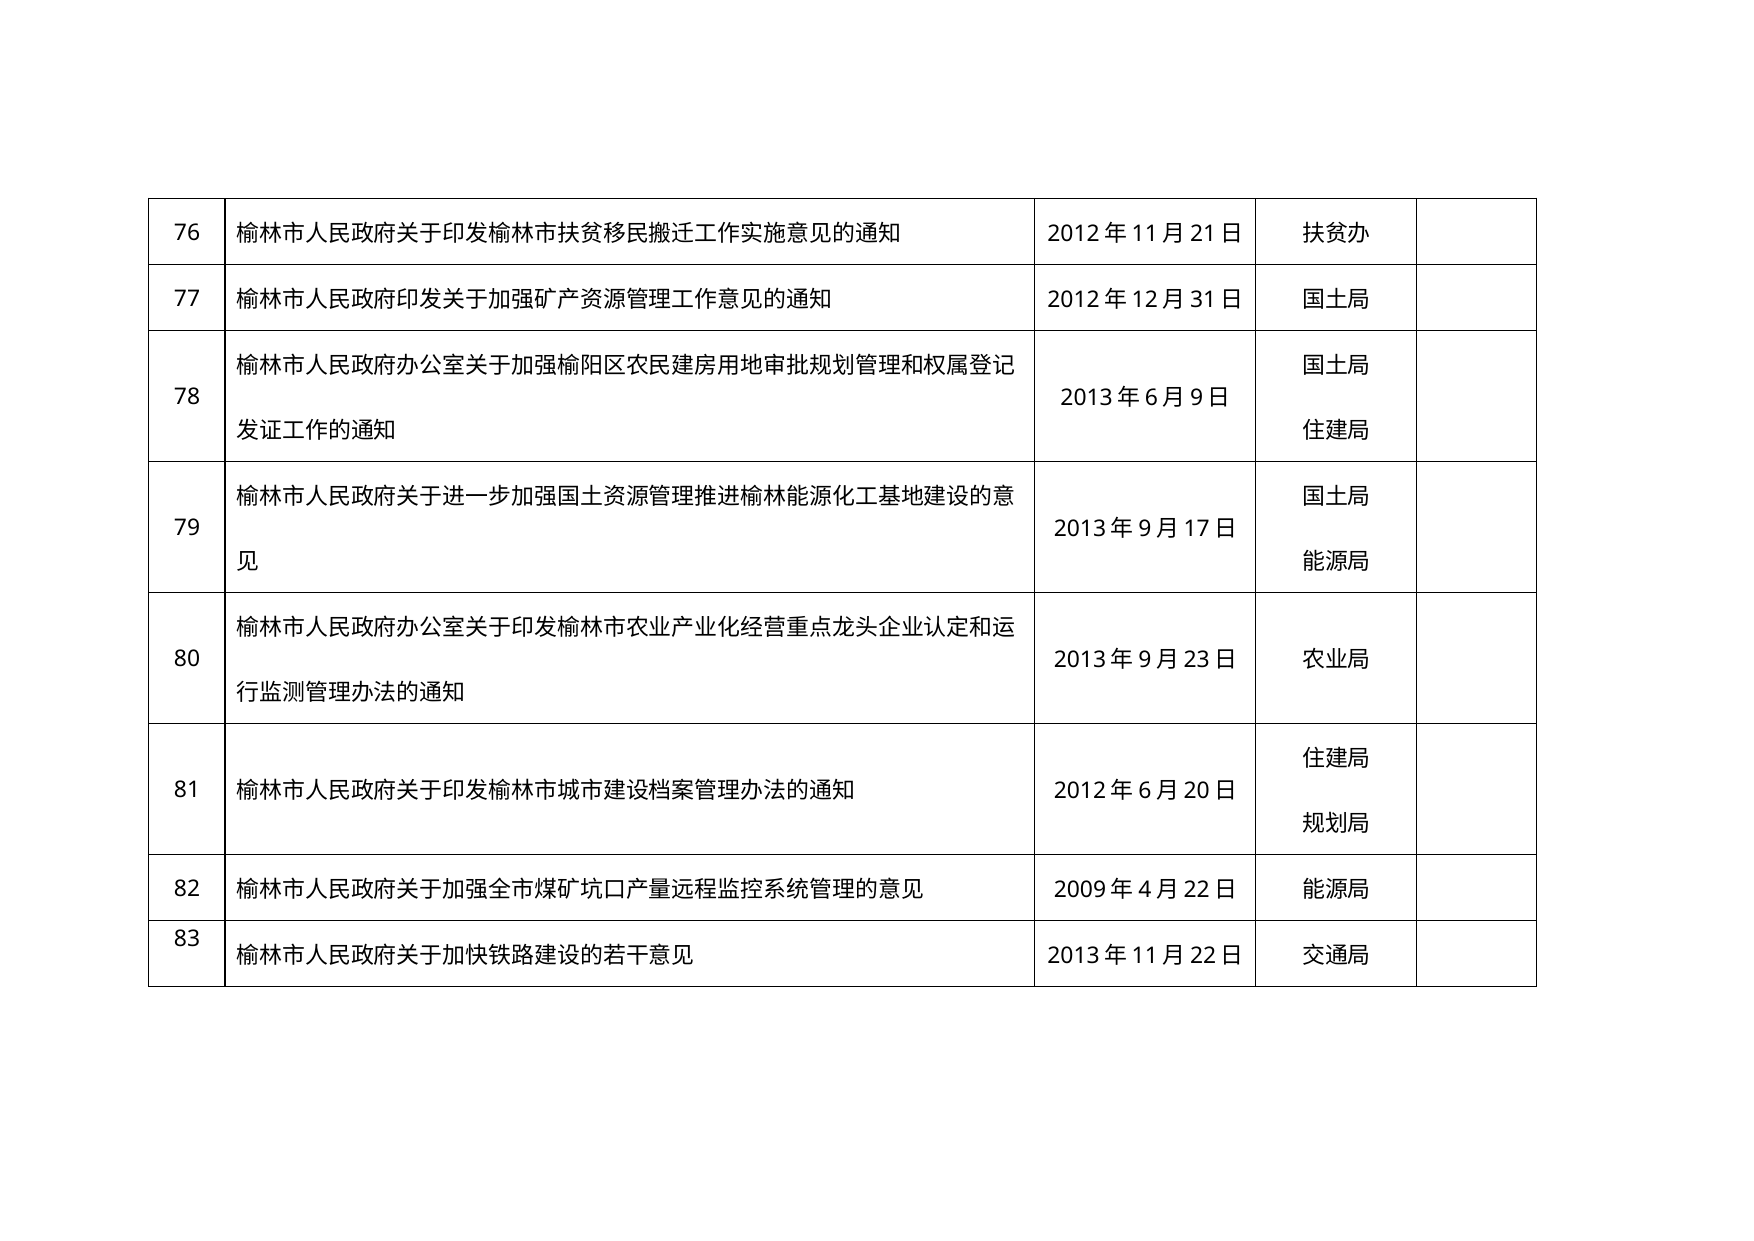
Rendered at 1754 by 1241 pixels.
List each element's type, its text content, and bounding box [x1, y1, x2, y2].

table_cell 扶贫办 [1256, 199, 1416, 264]
table_cell 79 [149, 462, 224, 592]
table_cell [1417, 855, 1536, 920]
table_cell 榆林市人民政府办公室关于印发榆林市农业产业化经营重点龙头企业认定和运行监测管理办法的通知 [226, 593, 1034, 723]
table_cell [226, 921, 1034, 986]
table_cell 82 [149, 855, 224, 920]
table_cell 76 [149, 199, 224, 264]
table_cell 农业局 [1256, 593, 1416, 723]
table_cell [1417, 331, 1536, 461]
table_cell 2013年9月17日 [1035, 462, 1255, 592]
table_cell 2012年11月21日 [1035, 199, 1255, 264]
table_cell 住建局 规划局 [1256, 724, 1416, 854]
table_cell 榆林市人民政府印发关于加强矿产资源管理工作意见的通知 [226, 265, 1034, 330]
table_cell 77 [149, 265, 224, 330]
table_cell 能源局 [1256, 855, 1416, 920]
table_cell 78 [149, 331, 224, 461]
table_cell 2012年6月20日 [1035, 724, 1255, 854]
table_cell 81 [149, 724, 224, 854]
table_cell 国土局 住建局 [1256, 331, 1416, 461]
table_cell [1417, 199, 1536, 264]
table_cell [1417, 921, 1536, 986]
table_cell 榆林市人民政府办公室关于加强榆阳区农民建房用地审批规划管理和权属登记发证工作的通知 [226, 331, 1034, 461]
table_cell [1417, 724, 1536, 854]
table_cell 榆林市人民政府关于加强全市煤矿坑口产量远程监控系统管理的意见 [226, 855, 1034, 920]
table_cell 榆林市人民政府关于印发榆林市扶贫移民搬迁工作实施意见的通知 [226, 199, 1034, 264]
table_cell 2009年4月22日 [1035, 855, 1255, 920]
table_cell 83 [149, 921, 224, 986]
table_cell 2013年6月9日 [1035, 331, 1255, 461]
table_cell 2013年9月23日 [1035, 593, 1255, 723]
table_cell 2012年12月31日 [1035, 265, 1255, 330]
table_cell 国土局 能源局 [1256, 462, 1416, 592]
table_cell [1417, 265, 1536, 330]
table_cell [1417, 593, 1536, 723]
table_cell 2013年11月22日 [1035, 921, 1255, 986]
table_cell 榆林市人民政府关于进一步加强国土资源管理推进榆林能源化工基地建设的意见 [226, 462, 1034, 592]
table_cell 80 [149, 593, 224, 723]
table_cell 榆林市人民政府关于印发榆林市城市建设档案管理办法的通知 [226, 724, 1034, 854]
table_cell 国土局 [1256, 265, 1416, 330]
table_cell [1417, 462, 1536, 592]
table_cell 交通局 发改委 [1256, 921, 1416, 986]
